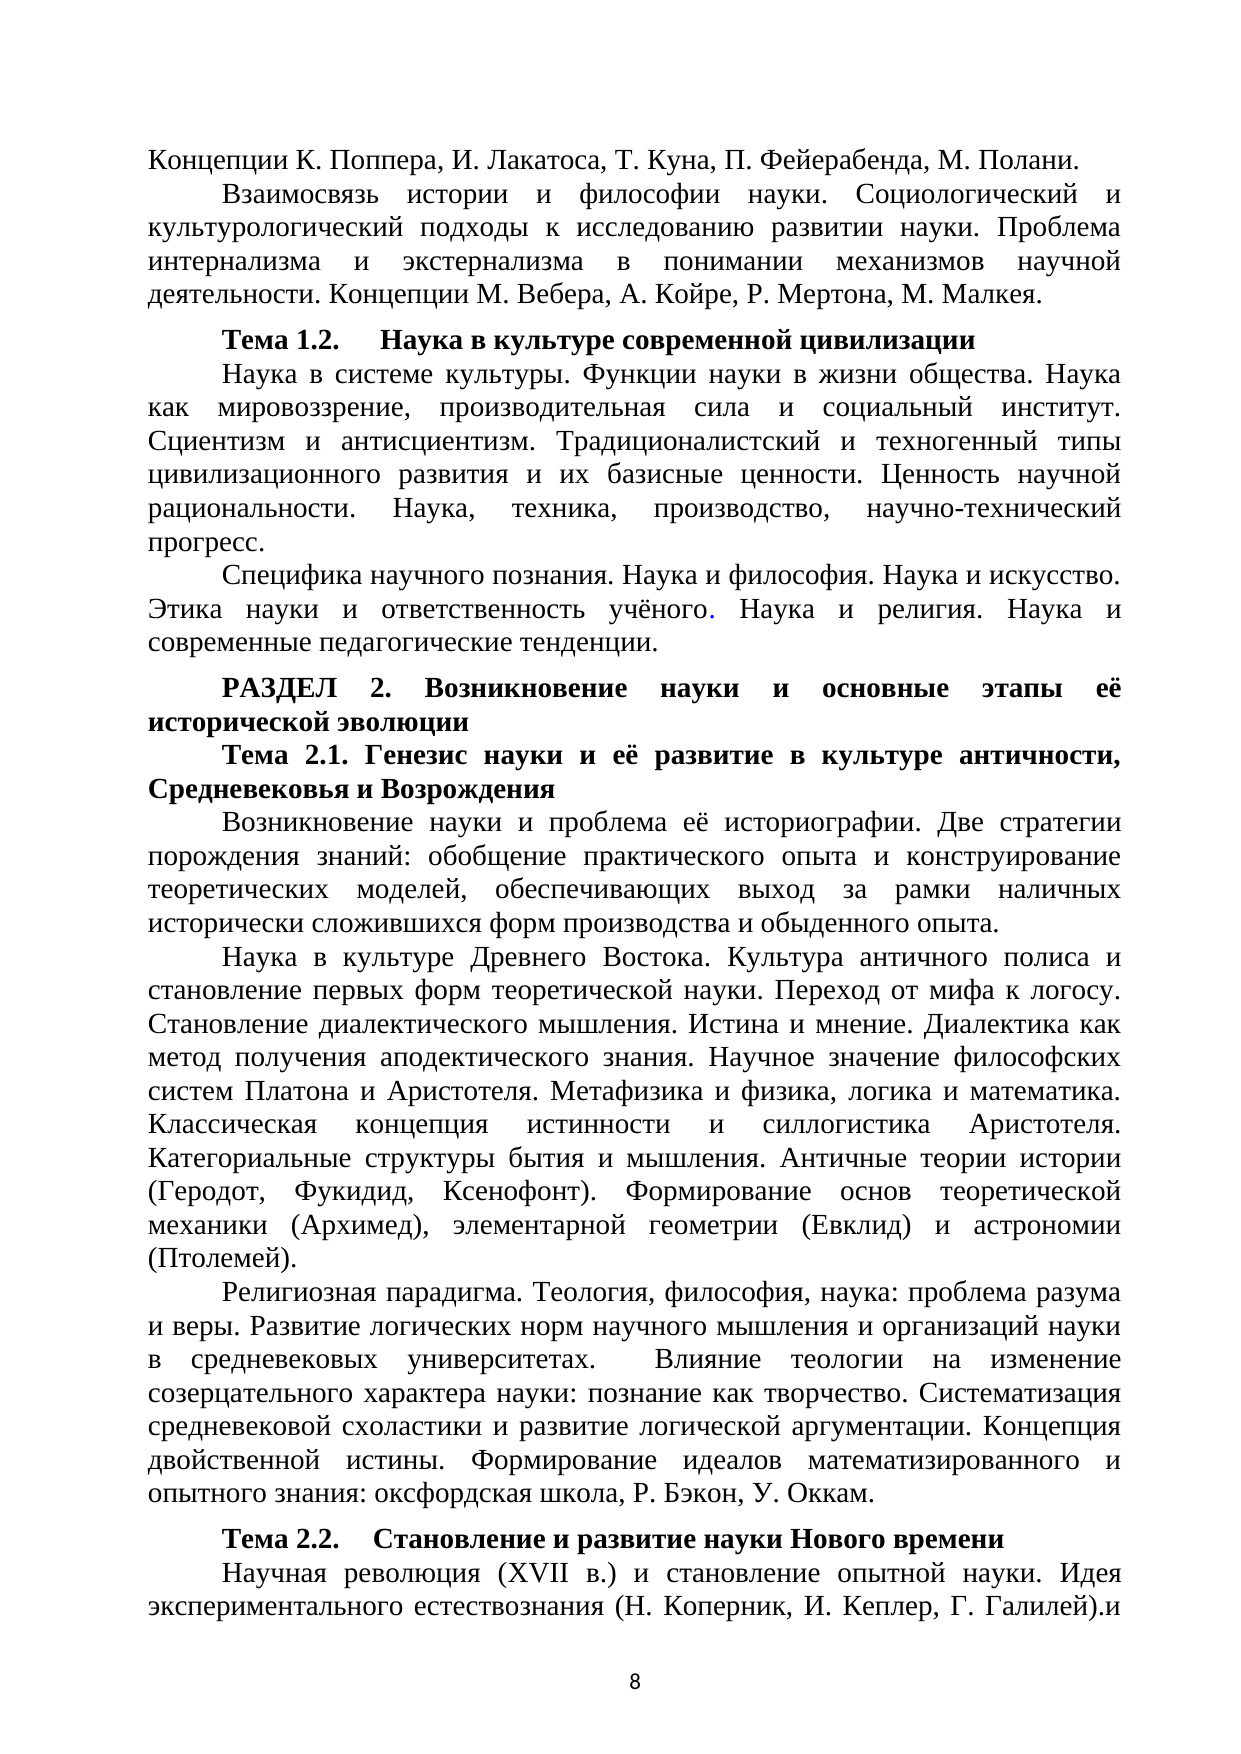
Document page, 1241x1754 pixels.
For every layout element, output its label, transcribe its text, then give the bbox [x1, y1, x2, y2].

text Возникновение науки и проблема её историографии. Две стратегии порождения знаний: обобщение практического опыта и конструирование теоретических моделей, обеспечивающих выход за рамки наличных исторически сложившихся форм производства и обыденного опыта. [148, 804, 1122, 939]
text Наука в системе культуры. Функции науки в жизни общества. Наука как мировоззрение, производительная сила и социальный институт. Сциентизм и антисциентизм. Традиционалистский и техногенный типы цивилизационного развития и их базисные ценности. Ценность научной рациональности. Наука, техника, производство, научно-технический прогресс. [148, 356, 1122, 557]
text Тема 2.1. Генезис науки и её развитие в культуре античности, Средневековья и Возрождения [148, 737, 1122, 804]
list РАЗДЕЛ 2. Возникновение науки и основные этапы её исторической эволюции [148, 670, 1122, 737]
list Религиозная парадигма. Теология, философия, наука: проблема разума и веры. Развитие логических норм научного мышления и организаций науки в средневековых университетах. Влияние теологии на изменение созерцательного характера науки: познание как творчество. Систематизация средневековой схоластики и развитие логической аргументации. Концепция двойственной истины. Формирование идеалов математизированного и опытного знания: оксфордская школа, Р. Бэкон, У. Оккам. [148, 1274, 1122, 1509]
text Наука в культуре Древнего Востока. Культура античного полиса и становление первых форм теоретической науки. Переход от мифа к логосу. Становление диалектического мышления. Истина и мнение. Диалектика как метод получения аподектического знания. Научное значение философских систем Платона и Аристотеля. Метафизика и физика, логика и математика. Классическая концепция истинности и силлогистика Аристотеля. Категориальные структуры бытия и мышления. Античные теории истории (Геродот, Фукидид, Ксенофонт). Формирование основ теоретической механики (Архимед), элементарной геометрии (Евклид) и астрономии (Птолемей). [148, 939, 1122, 1274]
list Взаимосвязь истории и философии науки. Социологический и культурологический подходы к исследованию развитии науки. Проблема интернализма и экстернализма в понимании механизмов научной деятельности. Концепции М. Вебера, А. Койре, Р. Мертона, М. Малкея. [148, 176, 1122, 310]
text Тема 1.2. Наука в культуре современной цивилизации [148, 322, 1122, 356]
text Тема 2.2. Становление и развитие науки Нового времени [148, 1521, 1122, 1555]
list Специфика научного познания. Наука и философия. Наука и искусство. Этика науки и ответственность учёного. Наука и религия. Наука и современные педагогические тенденции. [148, 557, 1122, 658]
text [148, 1555, 1122, 1622]
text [148, 142, 1122, 176]
